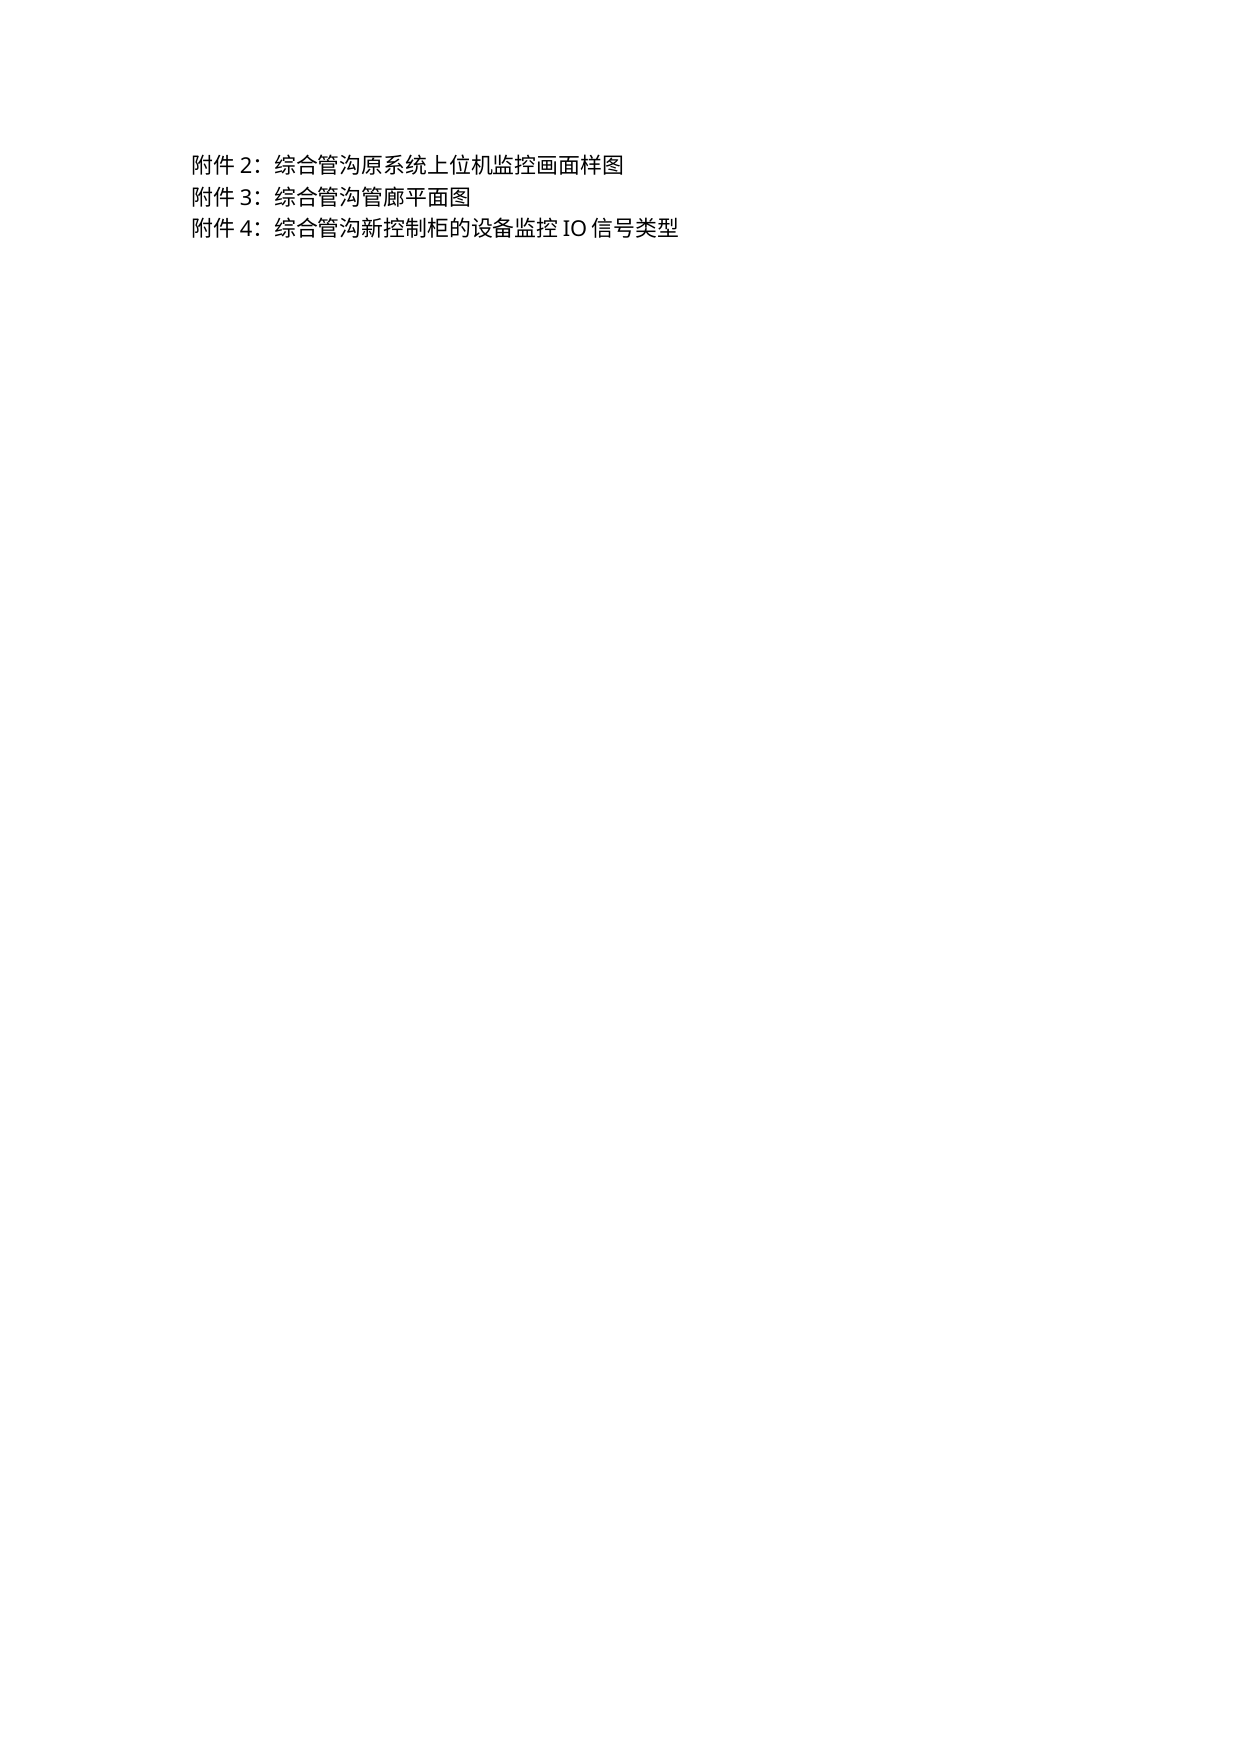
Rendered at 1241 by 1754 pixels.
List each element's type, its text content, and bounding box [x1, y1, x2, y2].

text 附件3：综合管沟管廊平面图 [148, 179, 1092, 211]
text 附件4：综合管沟新控制柜的设备监控IO信号类型 [148, 211, 1092, 243]
text 附件2：综合管沟原系统上位机监控画面样图 [148, 148, 1092, 179]
